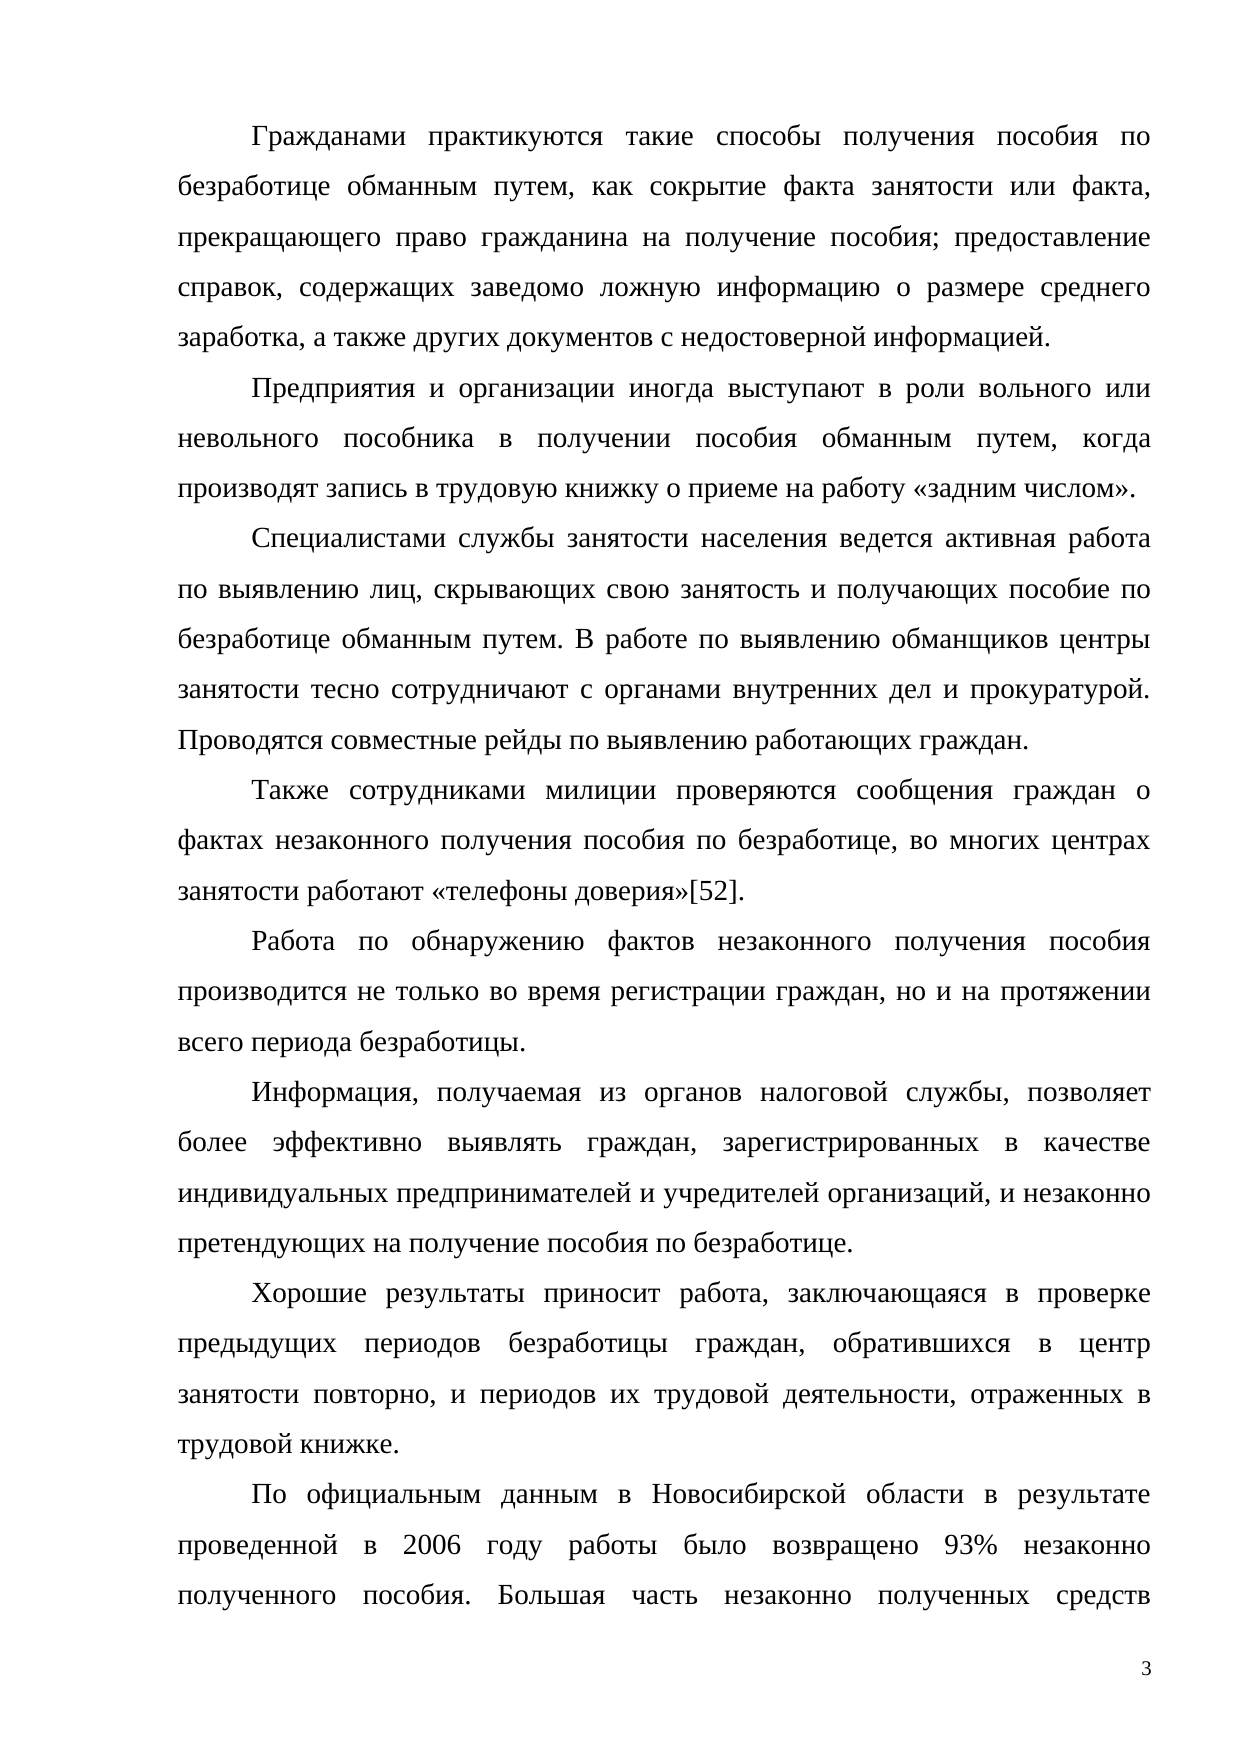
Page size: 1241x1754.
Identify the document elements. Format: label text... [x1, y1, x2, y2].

text Также сотрудниками милиции проверяются сообщения граждан о фактах незаконного получения пособия по безработице, во многих центрах занятости работают «телефоны доверия»[52]. [177, 772, 1152, 906]
text Специалистами службы занятости населения ведется активная работа по выявлению лиц, скрывающих свою занятость и получающих пособие по безработице обманным путем. В работе по выявлению обманщиков центры занятости тесно сотрудничают с органами внутренних дел и прокуратурой. Проводятся совместные рейды по выявлению работающих граждан. [177, 521, 1152, 755]
text Информация, получаемая из органов налоговой службы, позволяет более эффективно выявлять граждан, зарегистрированных в качестве индивидуальных предпринимателей и учредителей организаций, и незаконно претендующих на получение пособия по безработице. [177, 1074, 1152, 1258]
text Хорошие результаты приносит работа, заключающаяся в проверке предыдущих периодов безработицы граждан, обратившихся в центр занятости повторно, и периодов их трудовой деятельности, отраженных в трудовой книжке. [177, 1275, 1152, 1460]
text Работа по обнаружению фактов незаконного получения пособия производится не только во время регистрации граждан, но и на протяжении всего периода безработицы. [177, 923, 1152, 1057]
text Гражданами практикуются такие способы получения пособия по безработице обманным путем, как сокрытие факта занятости или факта, прекращающего право гражданина на получение пособия; предоставление справок, содержащих заведомо ложную информацию о размере среднего заработка, а также других документов с недостоверной информацией. [177, 118, 1152, 353]
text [177, 1477, 1152, 1611]
text Предприятия и организации иногда выступают в роли вольного или невольного пособника в получении пособия обманным путем, когда производят запись в трудовую книжку о приеме на работу «задним числом». [177, 370, 1152, 504]
